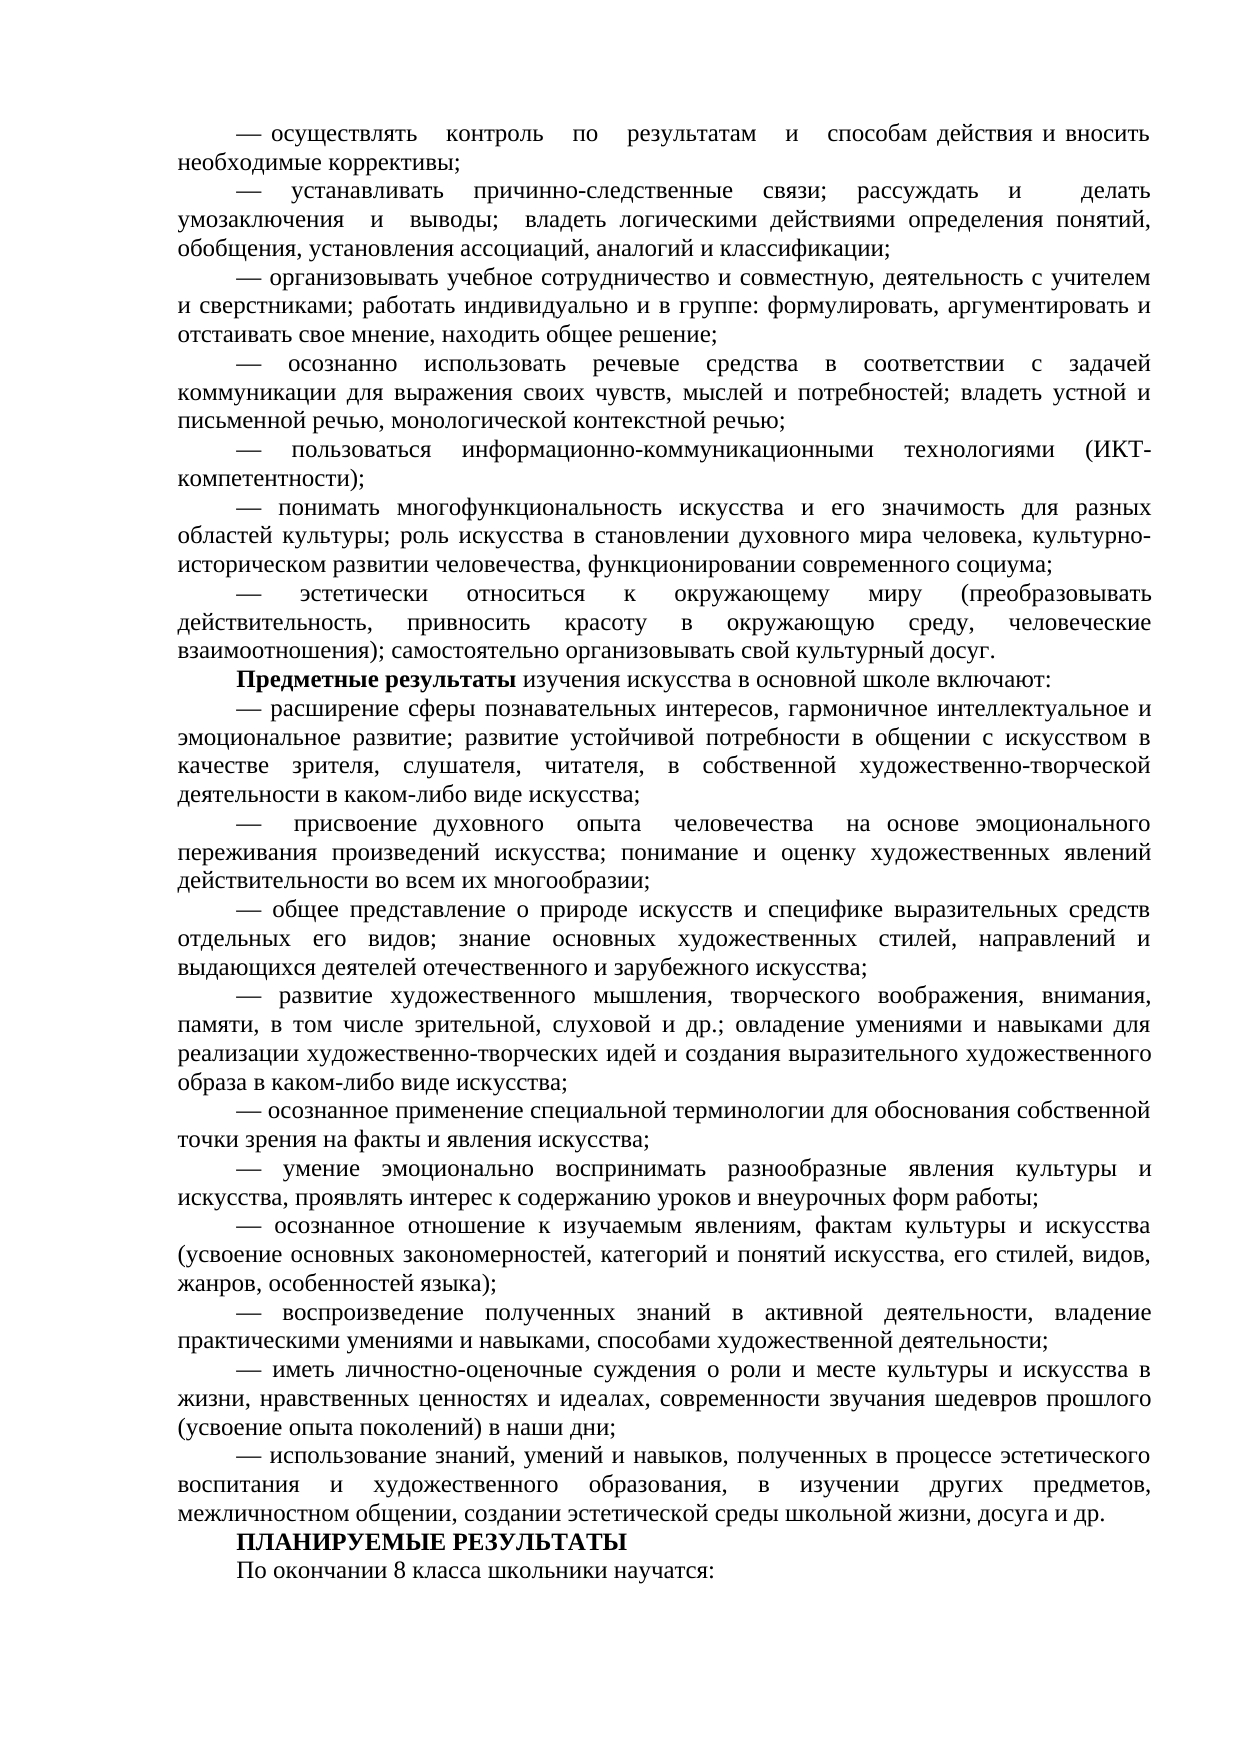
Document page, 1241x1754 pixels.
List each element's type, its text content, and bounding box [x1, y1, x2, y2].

text — осознанное применение специальной терминологии для обоснования собственной точки зрения на факты и явления искусства; [177, 1096, 1152, 1153]
text — присвоение духовного опыта человечества на основе эмоционального переживания произведений искусства; понимание и оценку художественных явлений действительности во всем их многообразии; [177, 808, 1152, 894]
text — использование знаний, умений и навыков, полученных в процессе эстетического воспитания и художественного образования, в изучении других предметов, межличностном общении, создании эстетической среды школьной жизни, досуга и др. [177, 1441, 1152, 1527]
text — устанавливать причинно-следственные связи; рассуждать и делать умозаключения и выводы; владеть логическими действиями определения понятий, обобщения, установления ассоциаций, аналогий и классификации; [177, 176, 1152, 262]
text — понимать многофункциональность искусства и его значимость для разных областей культуры; роль искусства в становлении духовного мира человека, культурно-историческом развитии человечества, функционировании современного социума; [177, 492, 1152, 578]
text — осознанное отношение к изучаемым явлениям, фактам культуры и искусства (усвоение основных закономерностей, категорий и понятий искусства, его стилей, видов, жанров, особенностей языка); [177, 1211, 1152, 1297]
text — умение эмоционально воспринимать разнообразные явления культуры и искусства, проявлять интерес к содержанию уроков и внеурочных форм работы; [177, 1153, 1152, 1211]
text ПЛАНИРУЕМЫЕ РЕЗУЛЬТАТЫ [177, 1527, 1152, 1556]
text — эстетически относиться к окружающему миру (преобразовывать действительность, привносить красоту в окружающую среду, человеческие взаимоотношения); самостоятельно организовывать свой культурный досуг. [177, 578, 1152, 664]
text — осуществлять контроль по результатам и способам действия и вносить необходимые коррективы; [177, 118, 1152, 176]
text — осознанно использовать речевые средства в соответствии с задачей коммуникации для выражения своих чувств, мыслей и потребностей; владеть устной и письменной речью, монологической контекстной речью; [177, 348, 1152, 434]
text — иметь личностно-оценочные суждения о роли и месте культуры и искусства в жизни, нравственных ценностях и идеалах, современности звучания шедевров прошлого (усвоение опыта поколений) в наши дни; [177, 1354, 1152, 1441]
text — развитие художественного мышления, творческого воображения, внимания, памяти, в том числе зрительной, слуховой и др.; овладение умениями и навыками для реализации художественно-творческих идей и создания выразительного художественного образа в каком-либо виде искусства; [177, 981, 1152, 1096]
text — воспроизведение полученных знаний в активной деятельности, владение практическими умениями и навыками, способами художественной деятельности; [177, 1297, 1152, 1354]
text — организовывать учебное сотрудничество и совместную, деятельность с учителем и сверстниками; работать индивидуально и в группе: формулировать, аргументировать и отстаивать свое мнение, находить общее решение; [177, 262, 1152, 348]
text По окончании 8 класса школьники научатся: [177, 1556, 1152, 1584]
text — общее представление о природе искусств и специфике выразительных средств отдельных его видов; знание основных художественных стилей, направлений и выдающихся деятелей отечественного и зарубежного искусства; [177, 894, 1152, 981]
text — расширение сферы познавательных интересов, гармоничное интеллектуальное и эмоциональное развитие; развитие устойчивой потребности в общении с искусством в качестве зрителя, слушателя, читателя, в собственной художественно-творческой деятельности в каком-либо виде искусства; [177, 693, 1152, 808]
text — пользоваться информационно-коммуникационными технологиями (ИКТ-компетентности); [177, 434, 1152, 492]
text Предметные результаты изучения искусства в основной школе включают: [177, 664, 1152, 693]
